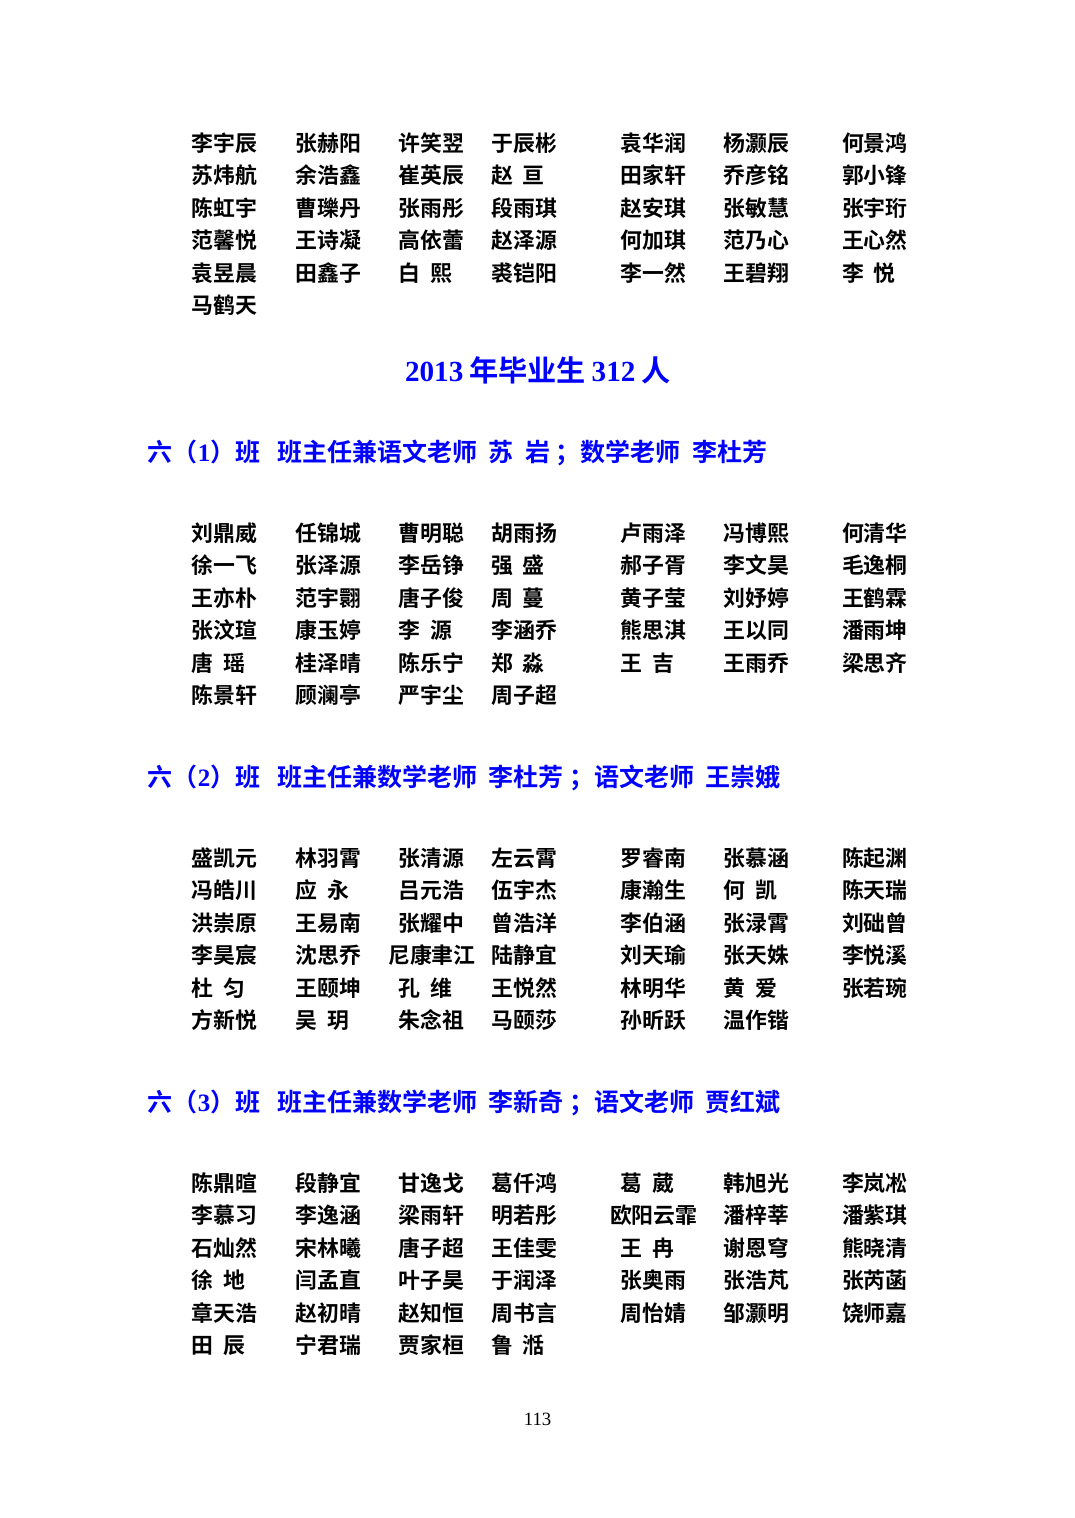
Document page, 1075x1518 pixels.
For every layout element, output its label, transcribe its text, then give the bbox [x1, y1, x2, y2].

text 石灿然 宋林曦 唐子超 王佳雯 王 冉 谢恩穹 熊晓清 [148, 1230, 927, 1263]
text 李昊宸 沈思乔 尼康聿江 陆静宜 刘天瑜 张天姝 李悦溪 [148, 938, 927, 970]
text 杜 匀 王颐坤 孔 维 王悦然 林明华 黄 爱 张若琬 [148, 970, 927, 1003]
text 刘鼎威 任锦城 曹明聪 胡雨扬 卢雨泽 冯博熙 何清华 [148, 515, 927, 548]
text 六（1）班 班主任兼语文老师 苏 岩 ；数学老师 李杜芳 [148, 418, 927, 483]
text 苏炜航 余浩鑫 崔英辰 赵 亘 田家轩 乔彦铭 郭小锋 [148, 158, 927, 190]
text 陈鼎暄 段静宜 甘逸戈 葛仟鸿 葛 葳 韩旭光 李岚凇 [148, 1165, 927, 1198]
text 2013年毕业生312人 [148, 336, 927, 401]
text 李慕习 李逸涵 梁雨轩 明若彤 欧阳云霏 潘梓莘 潘紫琪 [148, 1198, 927, 1230]
text 徐一飞 张泽源 李岳铮 强 盛 郝子胥 李文昊 毛逸桐 [148, 548, 927, 580]
text 六（3）班 班主任兼数学老师 李新奇 ；语文老师 贾红斌 [148, 1068, 927, 1133]
text 李宇辰 张赫阳 许笑翌 于辰彬 袁华润 杨灏辰 何景鸿 [148, 125, 927, 158]
text 袁昱晨 田鑫子 白 熙 裘铠阳 李一然 王碧翔 李 悦 [148, 255, 927, 288]
text 冯皓川 应 永 吕元浩 伍宇杰 康瀚生 何 凯 陈天瑞 [148, 873, 927, 905]
text 盛凯元 林羽霄 张清源 左云霄 罗睿南 张慕涵 陈起渊 [148, 840, 927, 873]
text 马鹤天 [148, 288, 927, 320]
text 陈景轩 顾澜亭 严宇尘 周子超 [148, 678, 927, 710]
text 方新悦 吴 玥 朱念祖 马颐莎 孙昕跃 温作锴 [148, 1003, 927, 1035]
text 张汶瑄 康玉婷 李 源 李涵乔 熊思淇 王以同 潘雨坤 [148, 613, 927, 645]
text 徐 地 闫孟直 叶子昊 于润泽 张奥雨 张浩芃 张芮菡 [148, 1263, 927, 1295]
text 陈虹宇 曹瓅丹 张雨彤 段雨琪 赵安琪 张敏慧 张宇珩 [148, 190, 927, 223]
text 王亦朴 范宇翾 唐子俊 周 蔓 黄子莹 刘妤婷 王鹤霖 [148, 580, 927, 613]
text 唐 瑶 桂泽晴 陈乐宁 郑 淼 王 吉 王雨乔 梁思齐 [148, 645, 927, 678]
text 章天浩 赵初晴 赵知恒 周书言 周怡婧 邹灏明 饶师嘉 [148, 1295, 927, 1328]
text 六（2）班 班主任兼数学老师 李杜芳 ；语文老师 王崇娥 [148, 743, 927, 808]
text 洪崇原 王易南 张耀中 曾浩洋 李伯涵 张渌霄 刘础曾 [148, 905, 927, 938]
text 范馨悦 王诗凝 高依蕾 赵泽源 何加琪 范乃心 王心然 [148, 223, 927, 255]
text 田 辰 宁君瑞 贾家桓 鲁 湉 [148, 1328, 927, 1360]
